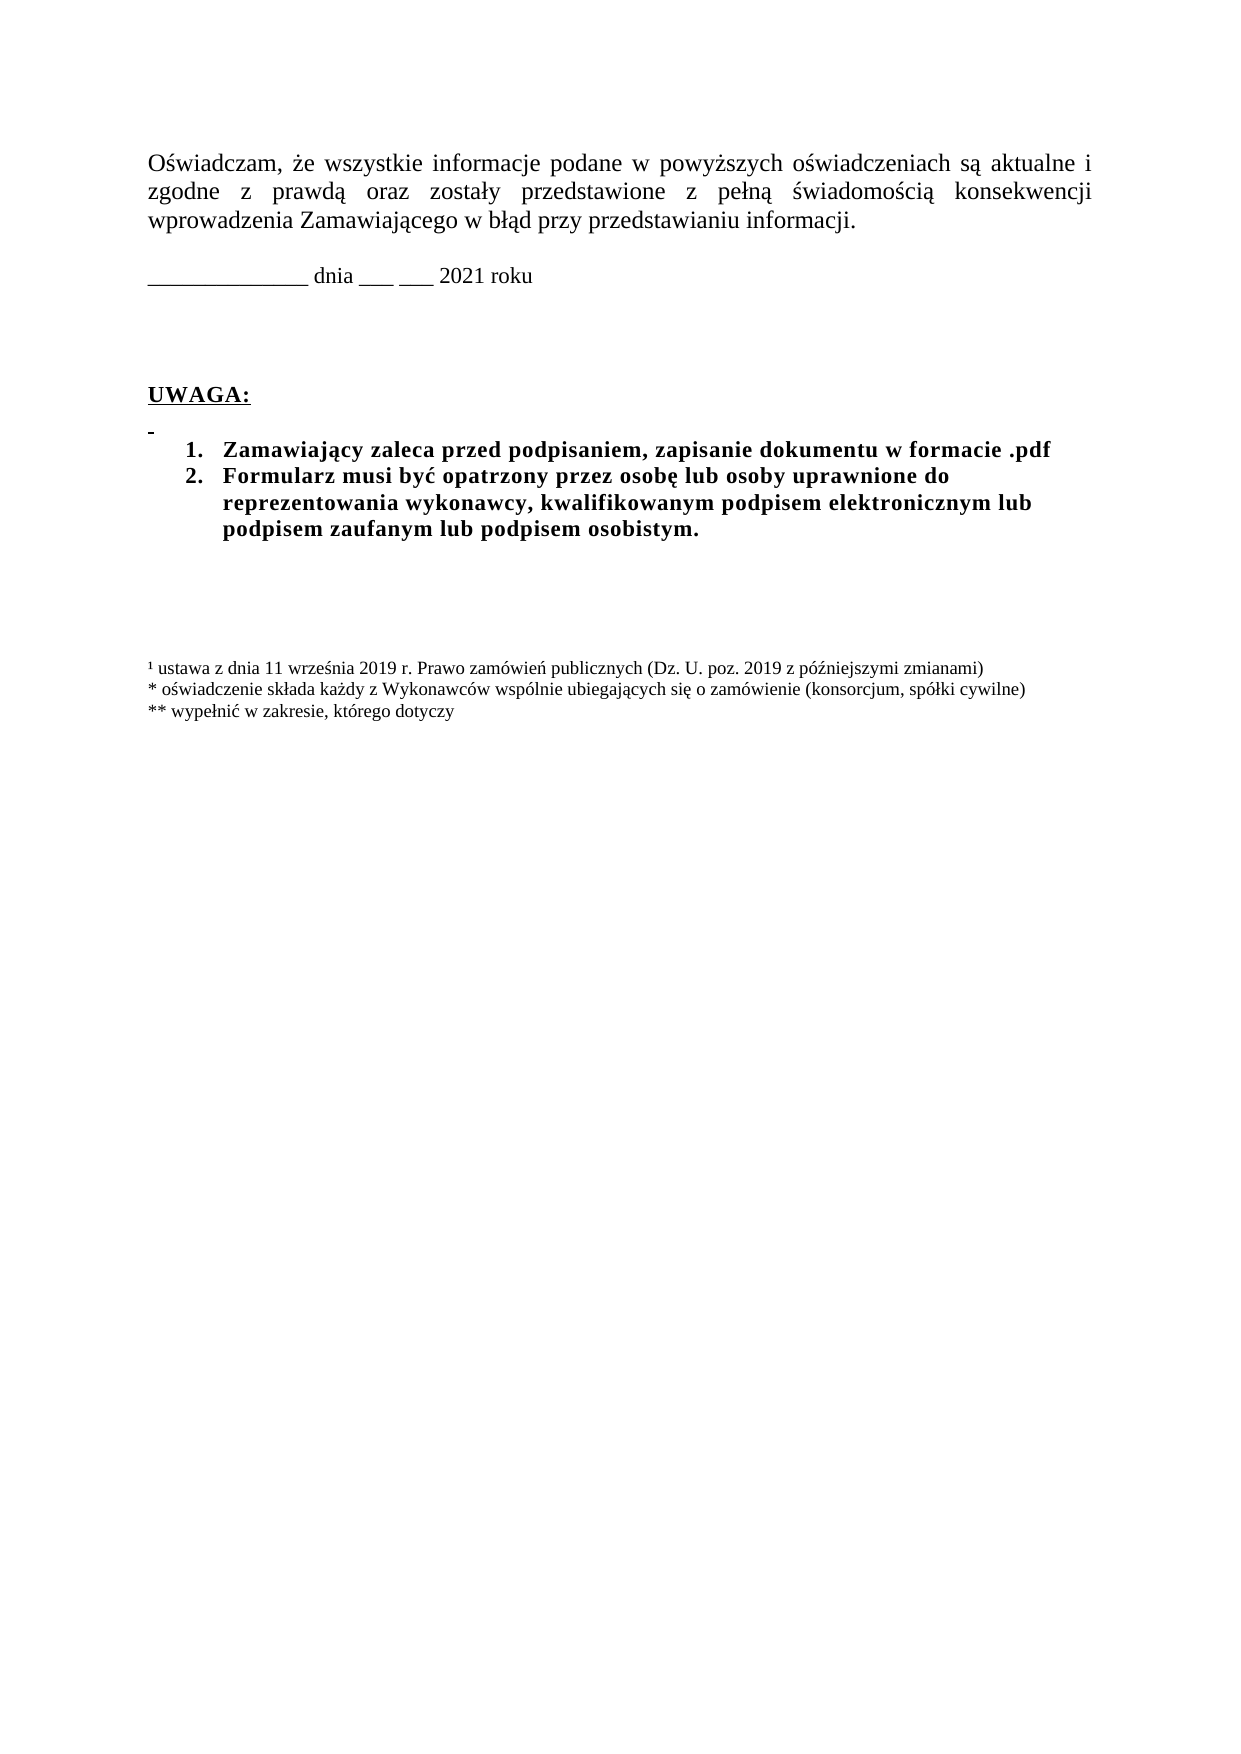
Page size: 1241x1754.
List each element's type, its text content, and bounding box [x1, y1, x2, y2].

list Zamawiający zaleca przed podpisaniem, zapisanie dokumentu w formacie .pdf [185, 436, 1093, 462]
text ** wypełnić w zakresie, którego dotyczy [148, 700, 1093, 721]
text ______________ dnia ___ ___ 2021 roku [148, 263, 1093, 289]
text Oświadczam, że wszystkie informacje podane w powyższych oświadczeniach są aktualne i zgodne z prawdą oraz zostały przedstawione z pełną świadomością konsekwencji wprowadzenia Zamawiającego w błąd przy przedstawianiu informacji. [148, 148, 1093, 234]
list Formularz musi być opatrzony przez osobę lub osoby uprawnione do reprezentowania wykonawcy, kwalifikowanym podpisem elektronicznym lub podpisem zaufanym lub podpisem osobistym. [185, 462, 1093, 542]
text UWAGA: [148, 381, 1093, 407]
text * oświadczenie składa każdy z Wykonawców wspólnie ubiegających się o zamówienie (konsorcjum, spółki cywilne) [148, 678, 1093, 700]
text ¹ ustawa z dnia 11 września 2019 r. Prawo zamówień publicznych (Dz. U. poz. 2019 z późniejszymi zmianami) [148, 657, 1093, 678]
